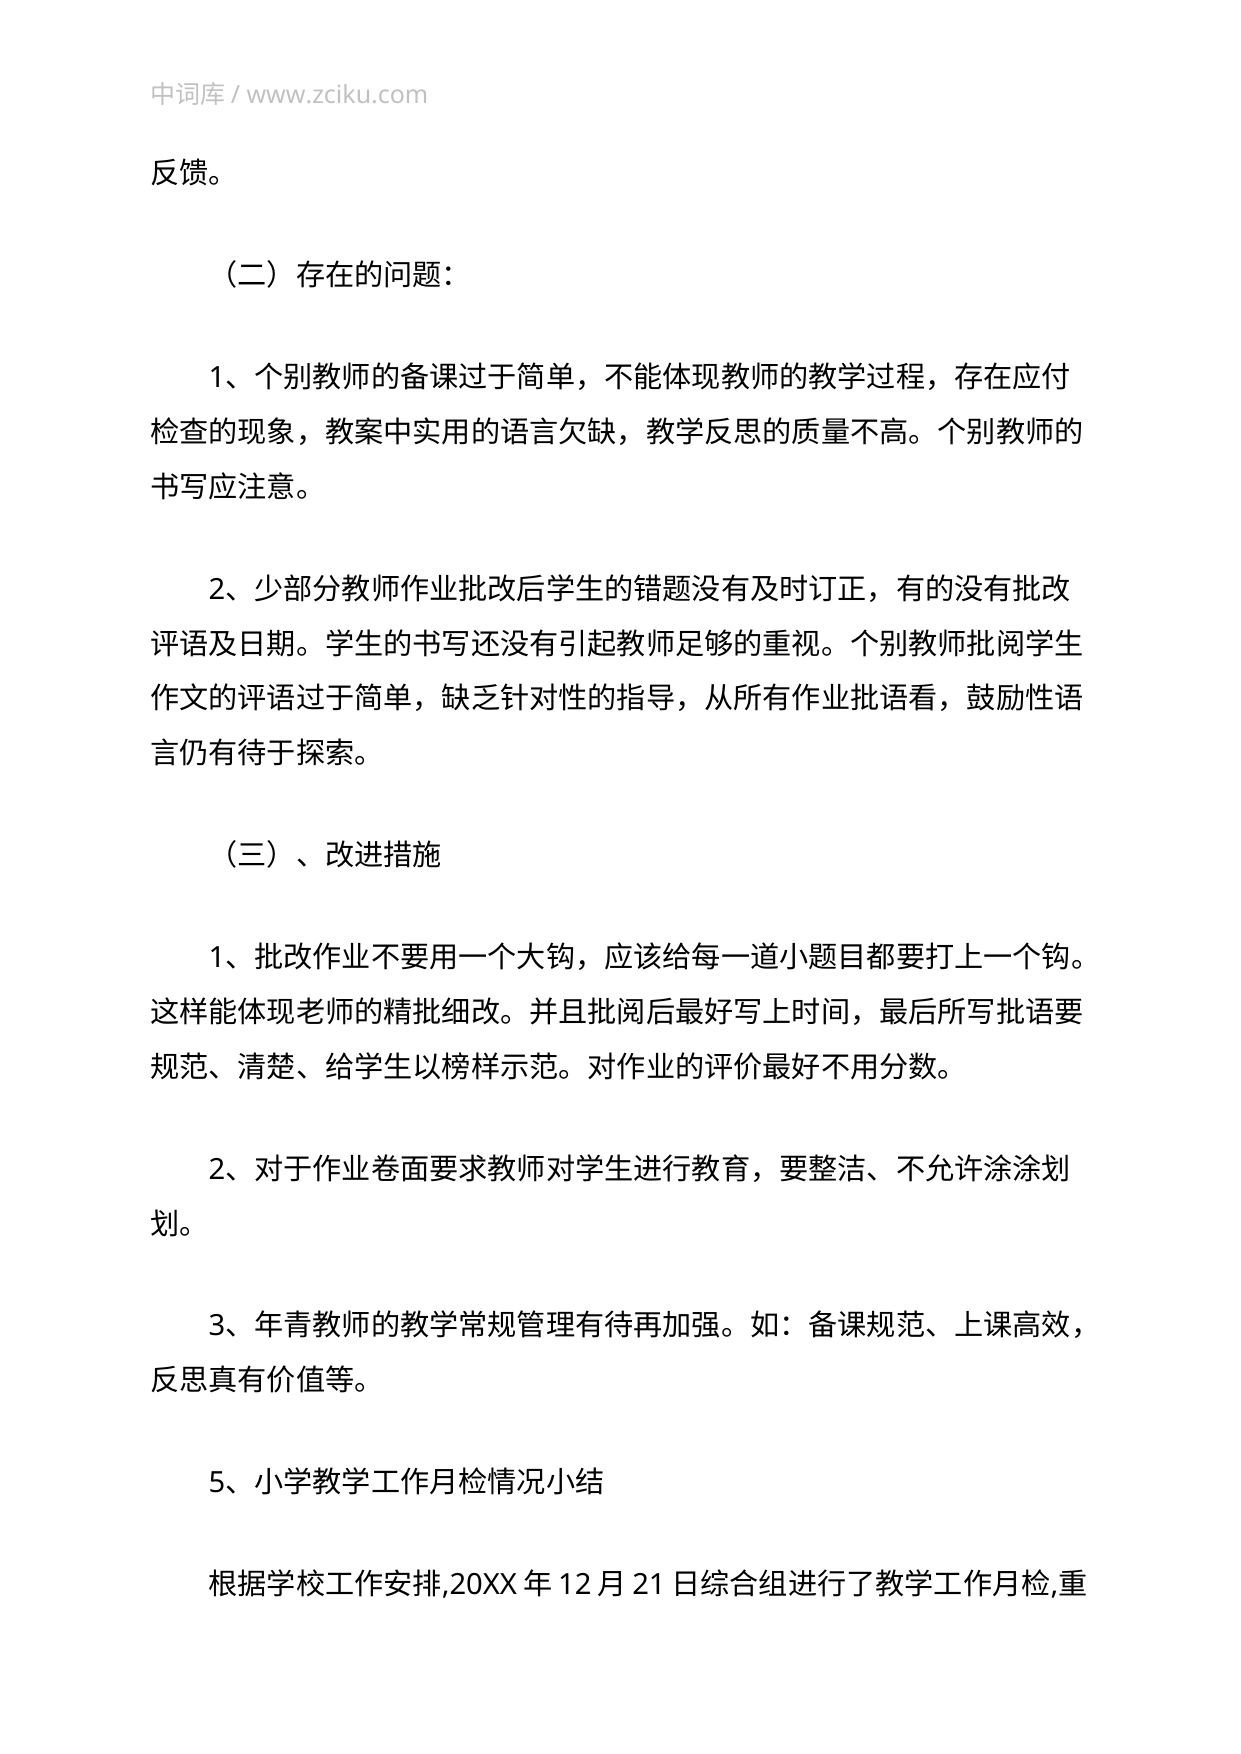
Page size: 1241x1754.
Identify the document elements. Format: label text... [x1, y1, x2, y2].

text 2、少部分教师作业批改后学生的错题没有及时订正，有的没有批改评语及日期。学生的书写还没有引起教师足够的重视。个别教师批阅学生作文的评语过于简单，缺乏针对性的指导，从所有作业批语看，鼓励性语言仍有待于探索。 [150, 565, 1090, 772]
text （三）、改进措施 [150, 832, 1090, 874]
text 5、小学教学工作月检情况小结 [150, 1459, 1090, 1501]
text 3、年青教师的教学常规管理有待再加强。如：备课规范、上课高效，反思真有价值等。 [150, 1302, 1090, 1399]
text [150, 1561, 1090, 1603]
text （二）存在的问题： [150, 252, 1090, 294]
text 1、批改作业不要用一个大钩，应该给每一道小题目都要打上一个钩。这样能体现老师的精批细改。并且批阅后最好写上时间，最后所写批语要规范、清楚、给学生以榜样示范。对作业的评价最好不用分数。 [150, 933, 1090, 1086]
text 2、对于作业卷面要求教师对学生进行教育，要整洁、不允许涂涂划划。 [150, 1145, 1090, 1242]
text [150, 150, 1090, 192]
text 1、个别教师的备课过于简单，不能体现教师的教学过程，存在应付检查的现象，教案中实用的语言欠缺，教学反思的质量不高。个别教师的书写应注意。 [150, 353, 1090, 506]
